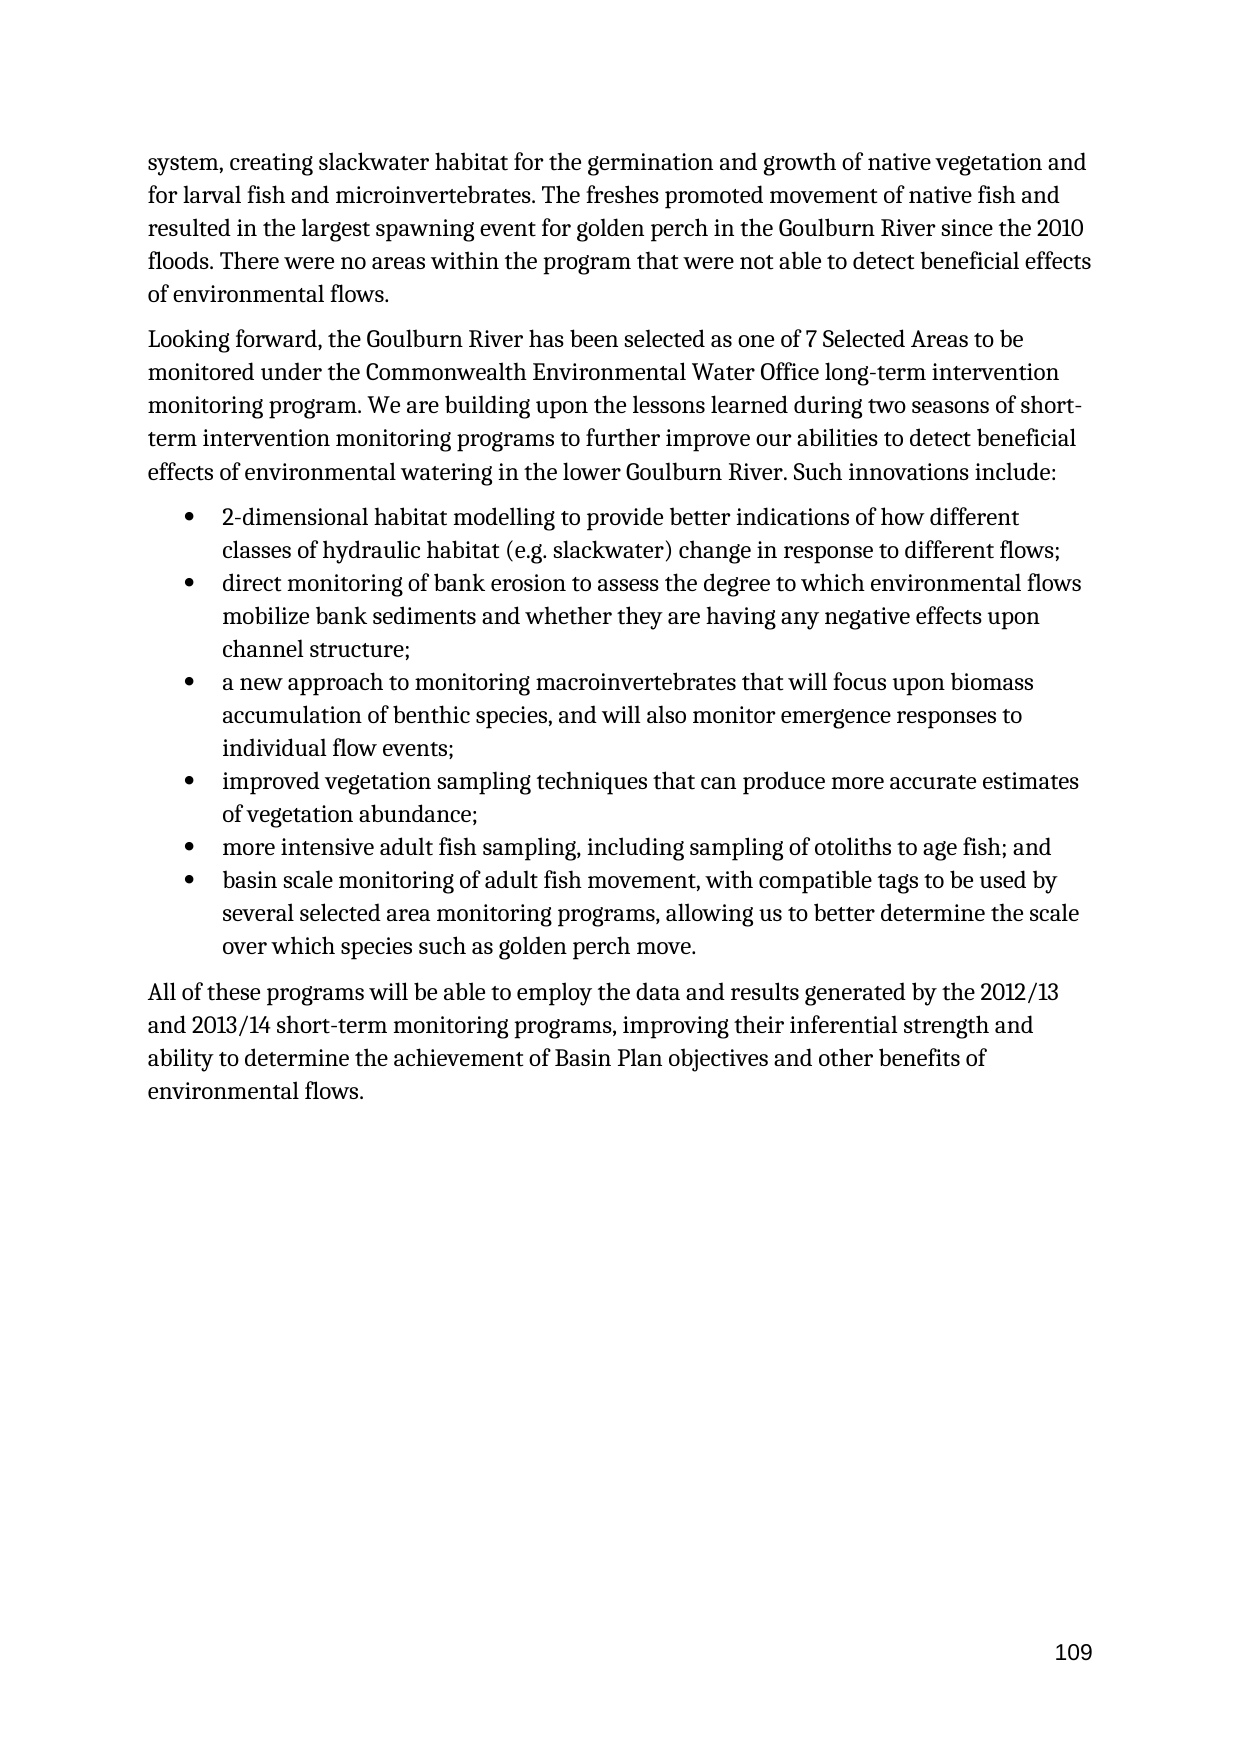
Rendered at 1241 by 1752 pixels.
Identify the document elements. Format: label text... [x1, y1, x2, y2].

list direct monitoring of bank erosion to assess the degree to which environmental flows mobilize bank sediments and whether they are having any negative effects upon channel structure; [185, 569, 1092, 664]
list 2-dimensional habitat modelling to provide better indications of how different classes of hydraulic habitat (e.g. slackwater) change in response to different flows; [185, 503, 1092, 565]
list more intensive adult fish sampling, including sampling of otoliths to age fish; and [185, 833, 1092, 862]
list basin scale monitoring of adult fish movement, with compatible tags to be used by several selected area monitoring programs, allowing us to better determine the scale over which species such as golden perch move. [185, 866, 1092, 961]
text All of these programs will be able to employ the data and results generated by the 2012/13 and 2013/14 short-term monitoring programs, improving their inferential strength and ability to determine the achievement of Basin Plan objectives and other benefits of environmental flows. [148, 978, 1092, 1106]
list improved vegetation sampling techniques that can produce more accurate estimates of vegetation abundance; [185, 767, 1092, 829]
text Looking forward, the Goulburn River has been selected as one of 7 Selected Areas to be monitored under the Commonwealth Environmental Water Office long-term intervention monitoring program. We are building upon the lessons learned during two seasons of short-term intervention monitoring programs to further improve our abilities to detect beneficial effects of environmental watering in the lower Goulburn River. Such innovations include: [148, 325, 1092, 486]
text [148, 148, 1092, 308]
list a new approach to monitoring macroinvertebrates that will focus upon biomass accumulation of benthic species, and will also monitor emergence responses to individual flow events; [185, 668, 1092, 763]
